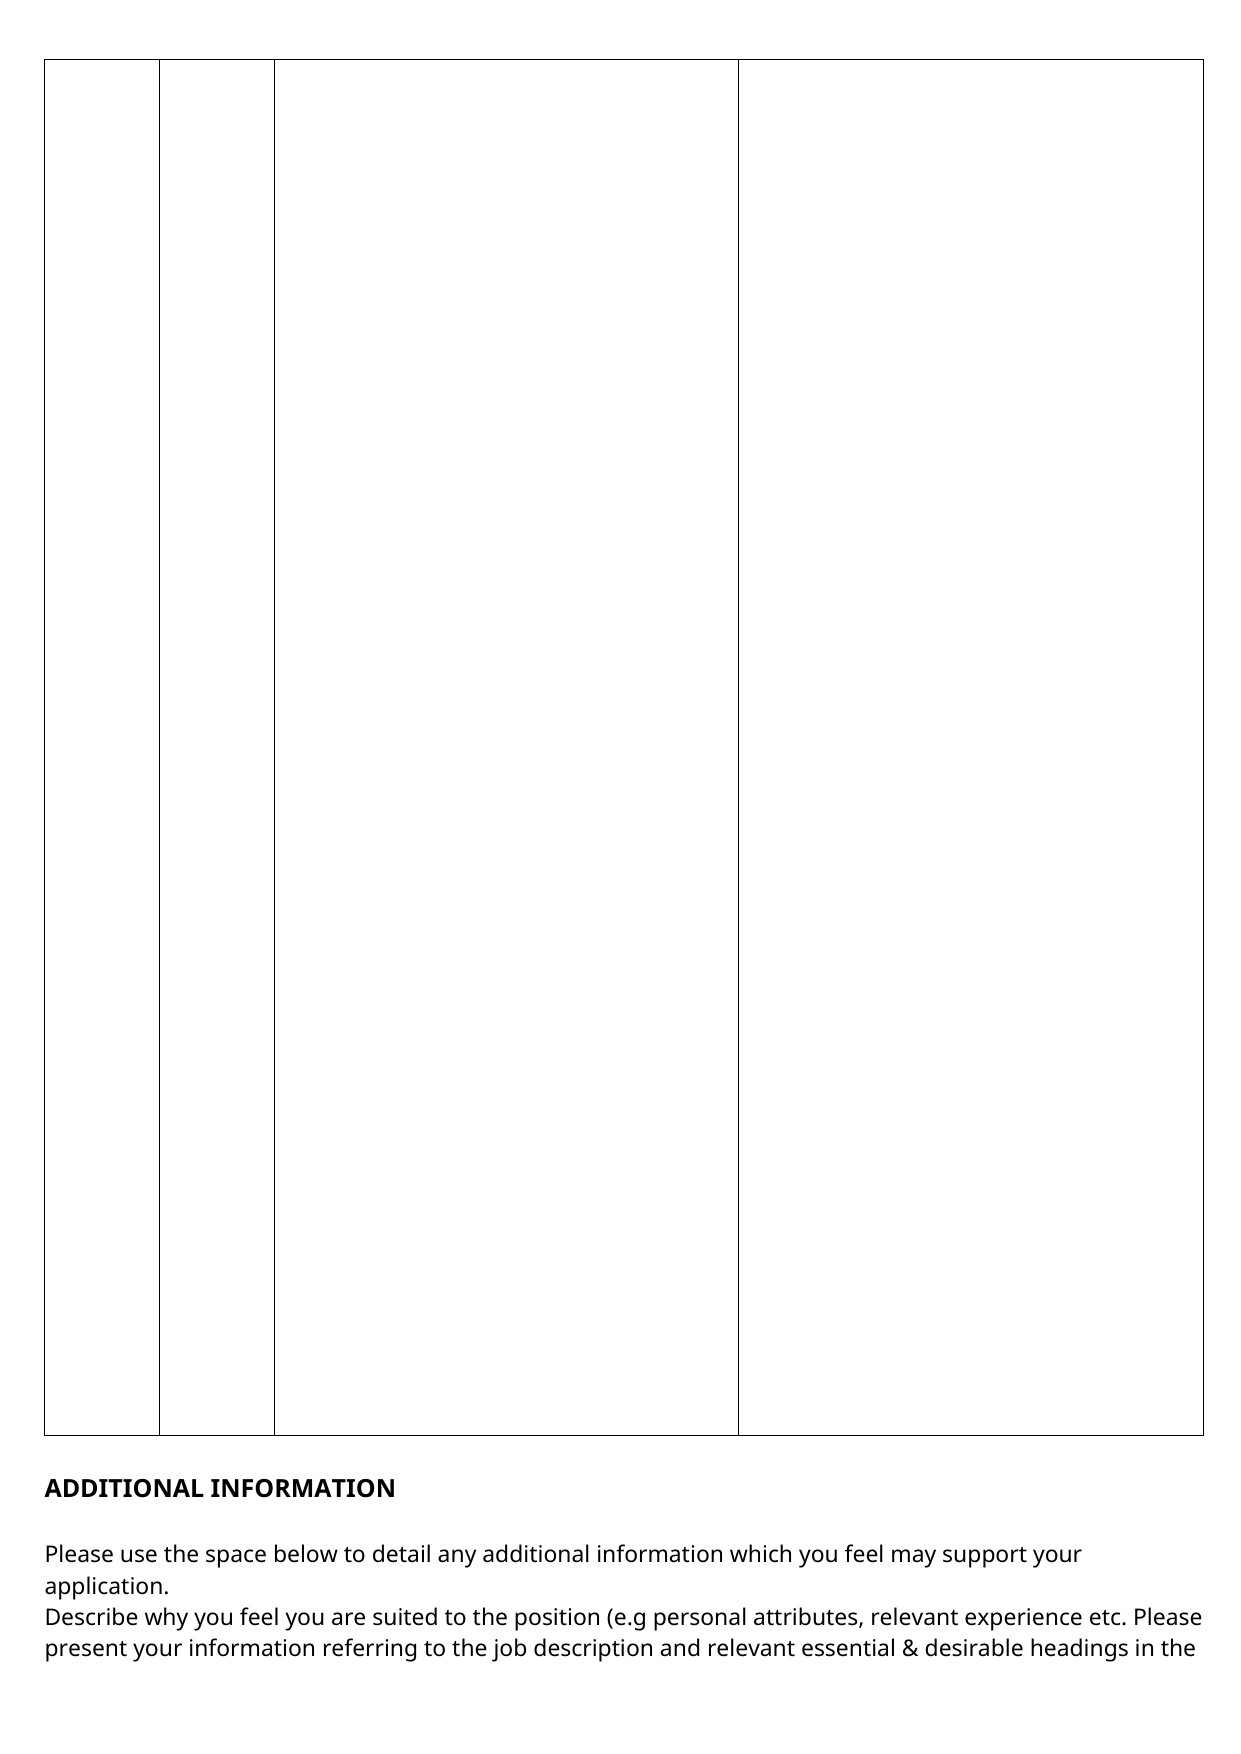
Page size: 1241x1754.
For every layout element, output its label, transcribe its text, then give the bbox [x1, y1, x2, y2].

table_cell [160, 60, 274, 1435]
title Please use the space below to detail any additional information which you feel may support your application. [44, 1538, 1204, 1601]
title ADDITIONAL INFORMATION [44, 1470, 1204, 1504]
table_cell [739, 60, 1203, 1435]
table_cell [275, 60, 738, 1435]
table_cell [45, 60, 159, 1435]
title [44, 1601, 1204, 1663]
